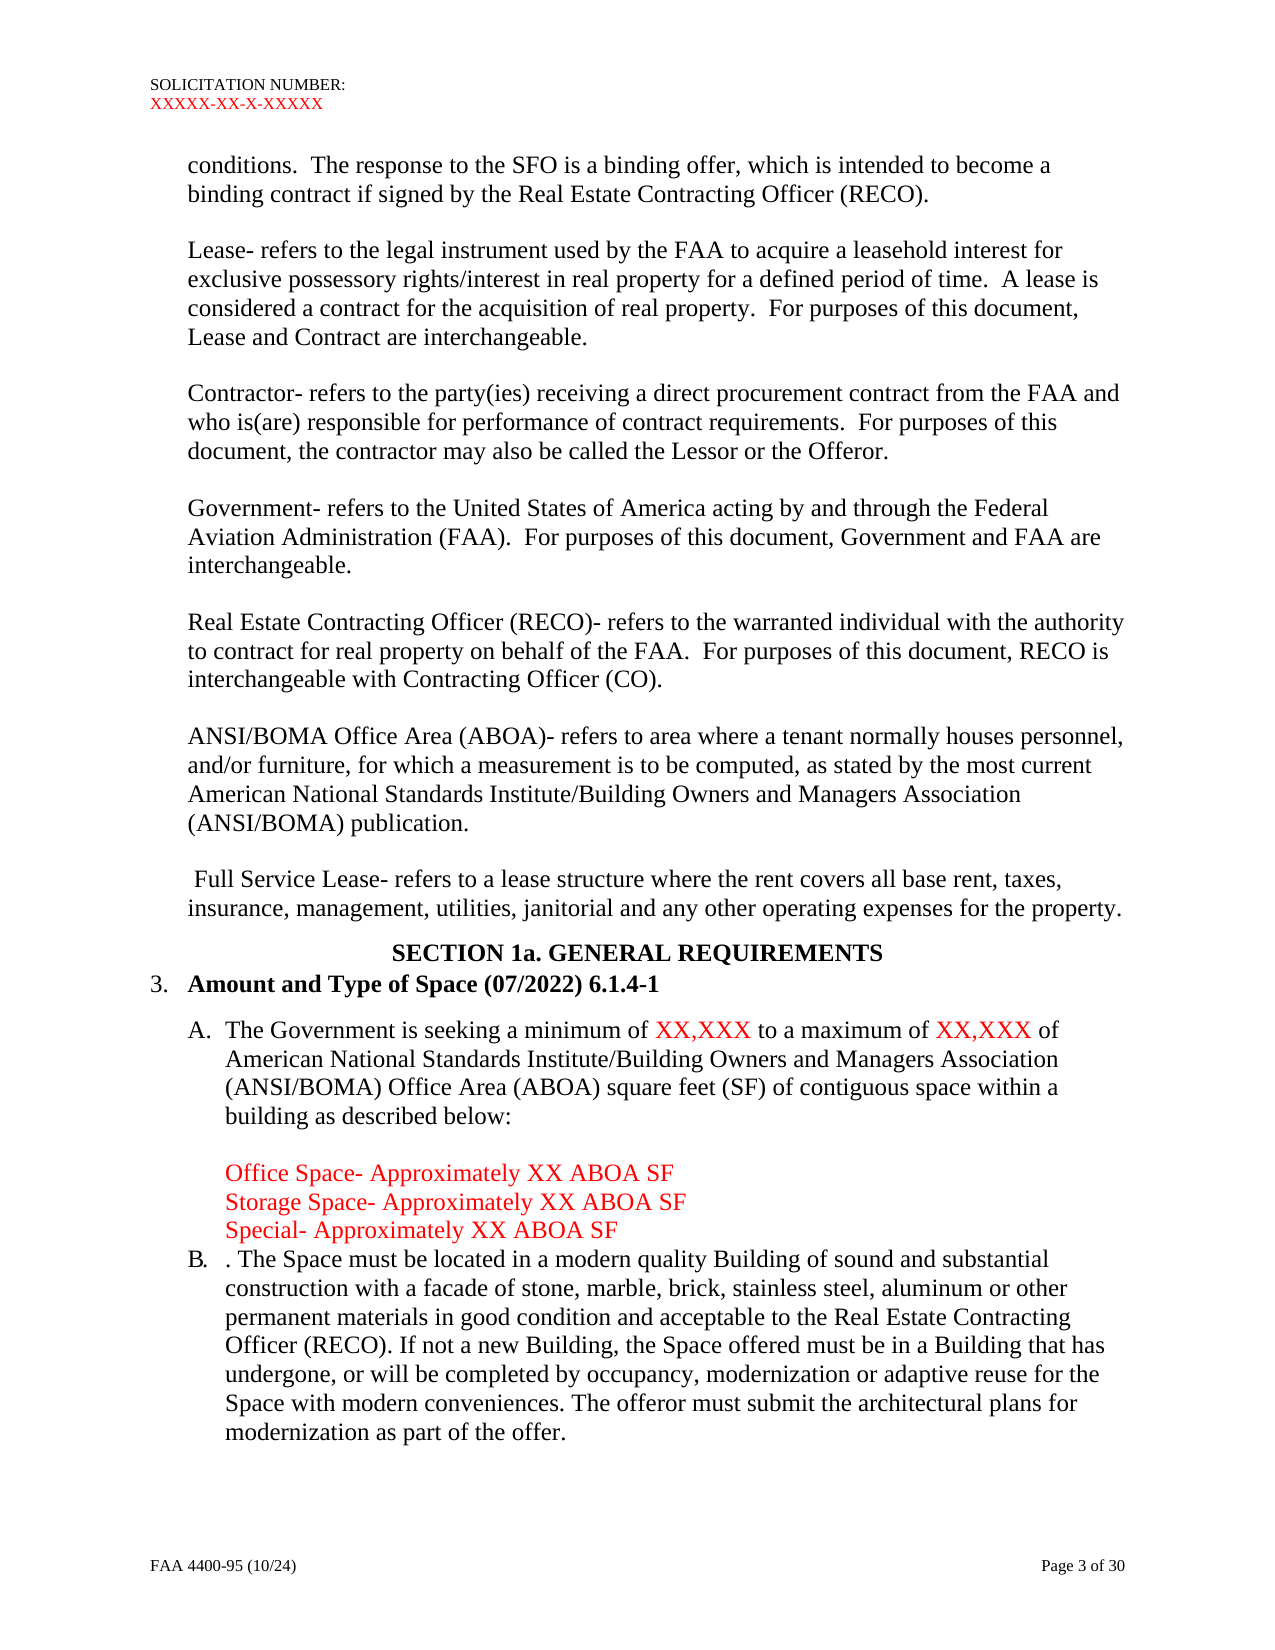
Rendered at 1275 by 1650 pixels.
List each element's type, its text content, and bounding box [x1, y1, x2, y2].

subtitle SECTION 1a. GENERAL REQUIREMENTS [150, 938, 1125, 967]
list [150, 150, 1125, 922]
list [INSTRUCTION TO RECO: IF THE PR PACKAGE INDICATES THAT A PARTICULAR CLASS OF SPACE IS REQUIRED (I.E., CLASS A OR B), ADJUST THIS PARAGRAPH TO REFERENCE THAT HERE]. The Space must be located in a modern quality Building of sound and substantial construction with a facade of stone, marble, brick, stainless steel, aluminum or other permanent materials in good condition and acceptable to the Real Estate Contracting Officer (RECO). If not a new Building, the Space offered must be in a Building that has undergone, or will be completed by occupancy, modernization or adaptive reuse for the Space with modern conveniences. The offeror must submit the architectural plans for modernization as part of the offer. [187, 1244, 1125, 1446]
list The Government is seeking a minimum of XX,XXX to a maximum of XX,XXX of American National Standards Institute/Building Owners and Managers Association (ANSI/BOMA) Office Area (ABOA) square feet (SF) of contiguous space within a building as described below: Office Space- Approximately XX ABOA SF Storage Space- Approximately XX ABOA SF Special- Approximately XX ABOA SF [187, 1015, 1125, 1244]
list Amount and Type of Space (07/2022) 6.1.4-1 Insert in all SFOs [150, 969, 1125, 998]
